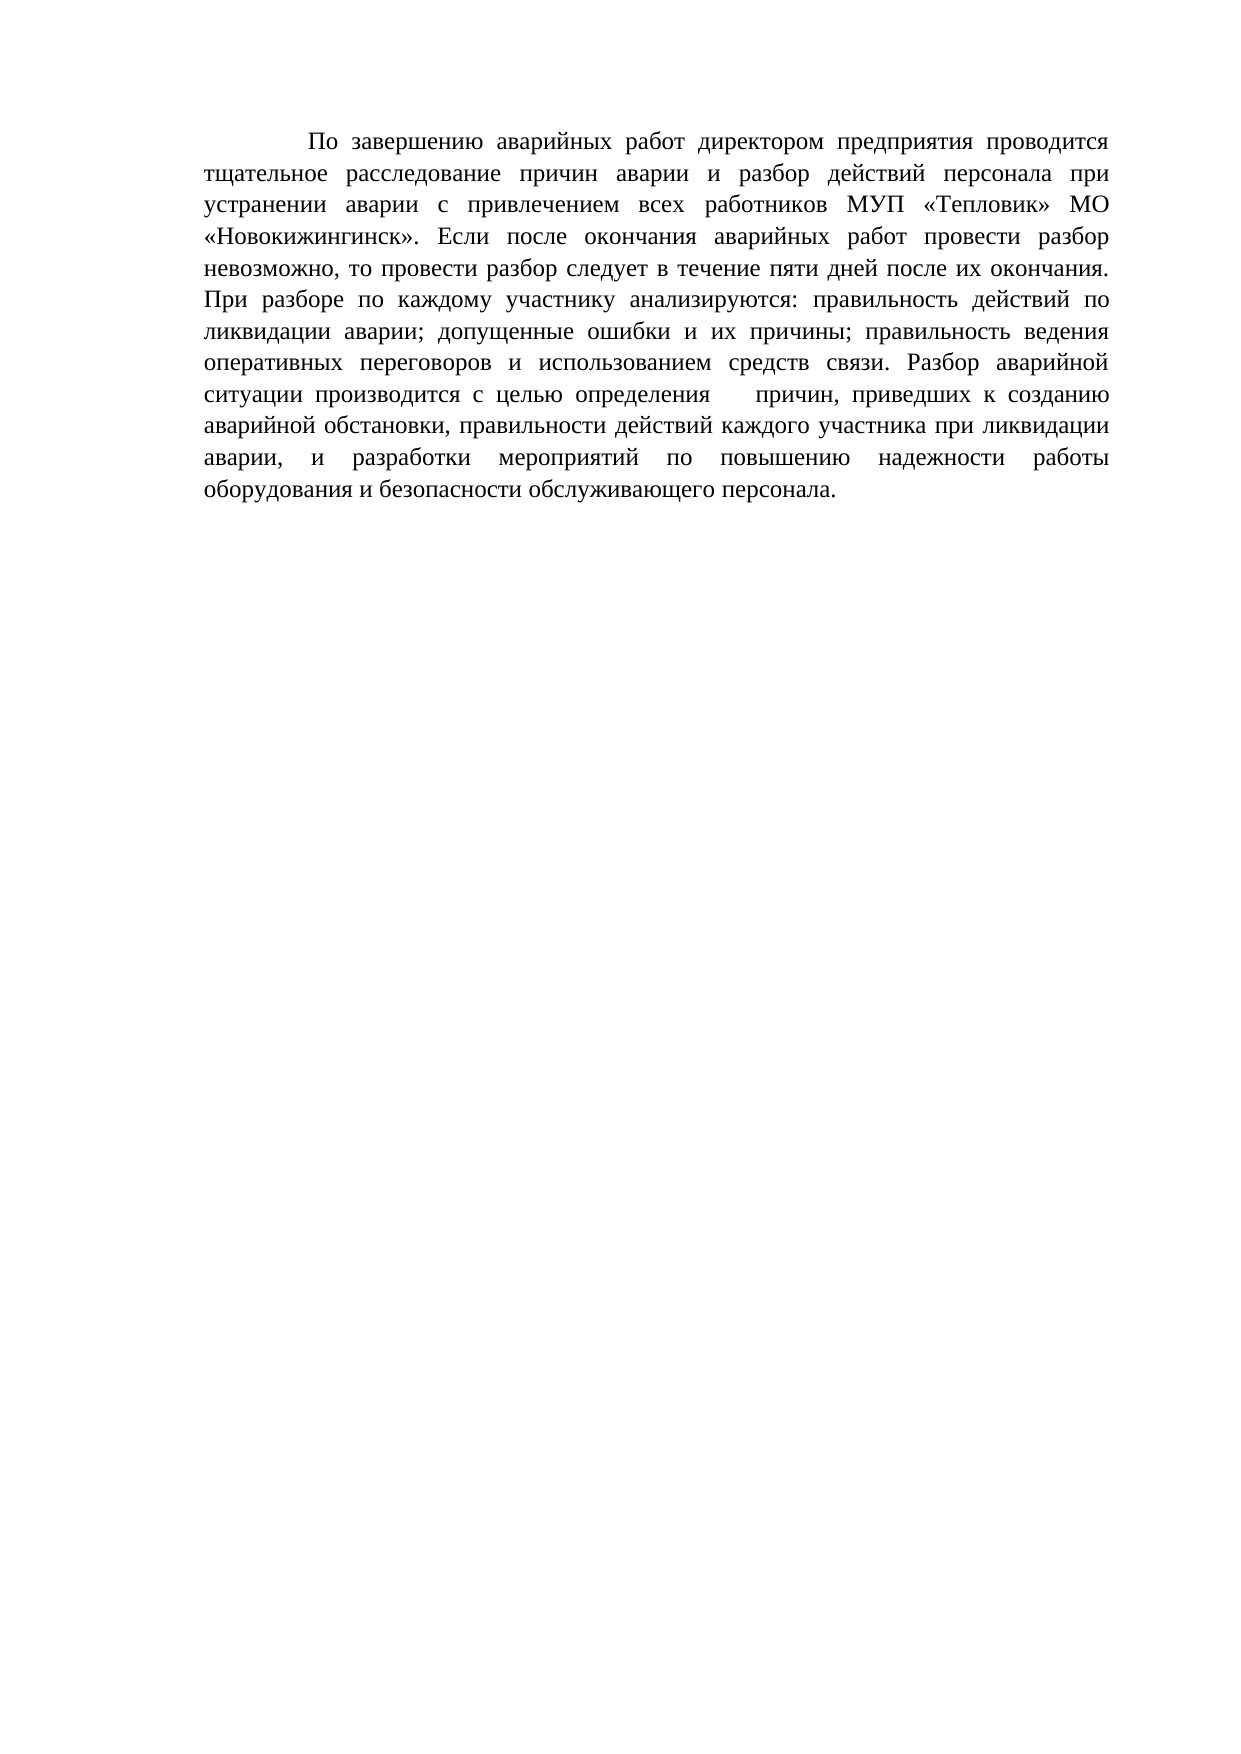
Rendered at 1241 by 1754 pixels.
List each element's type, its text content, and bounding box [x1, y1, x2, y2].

text По завершению аварийных работ директором предприятия проводится тщательное расследование причин аварии и разбор действий персонала при устранении аварии с привлечением всех работников МУП «Тепловик» МО «Новокижингинск». Если после окончания аварийных работ провести разбор невозможно, то провести разбор следует в течение пяти дней после их окончания. При разборе по каждому участнику анализируются: правильность действий по ликвидации аварии; допущенные ошибки и их причины; правильность ведения оперативных переговоров и использованием средств связи. Разбор аварийной ситуации производится с целью определения причин, приведших к созданию аварийной обстановки, правильности действий каждого участника при ликвидации аварии, и разработки мероприятий по повышению надежности работы оборудования и безопасности обслуживающего персонала. [204, 126, 1110, 502]
